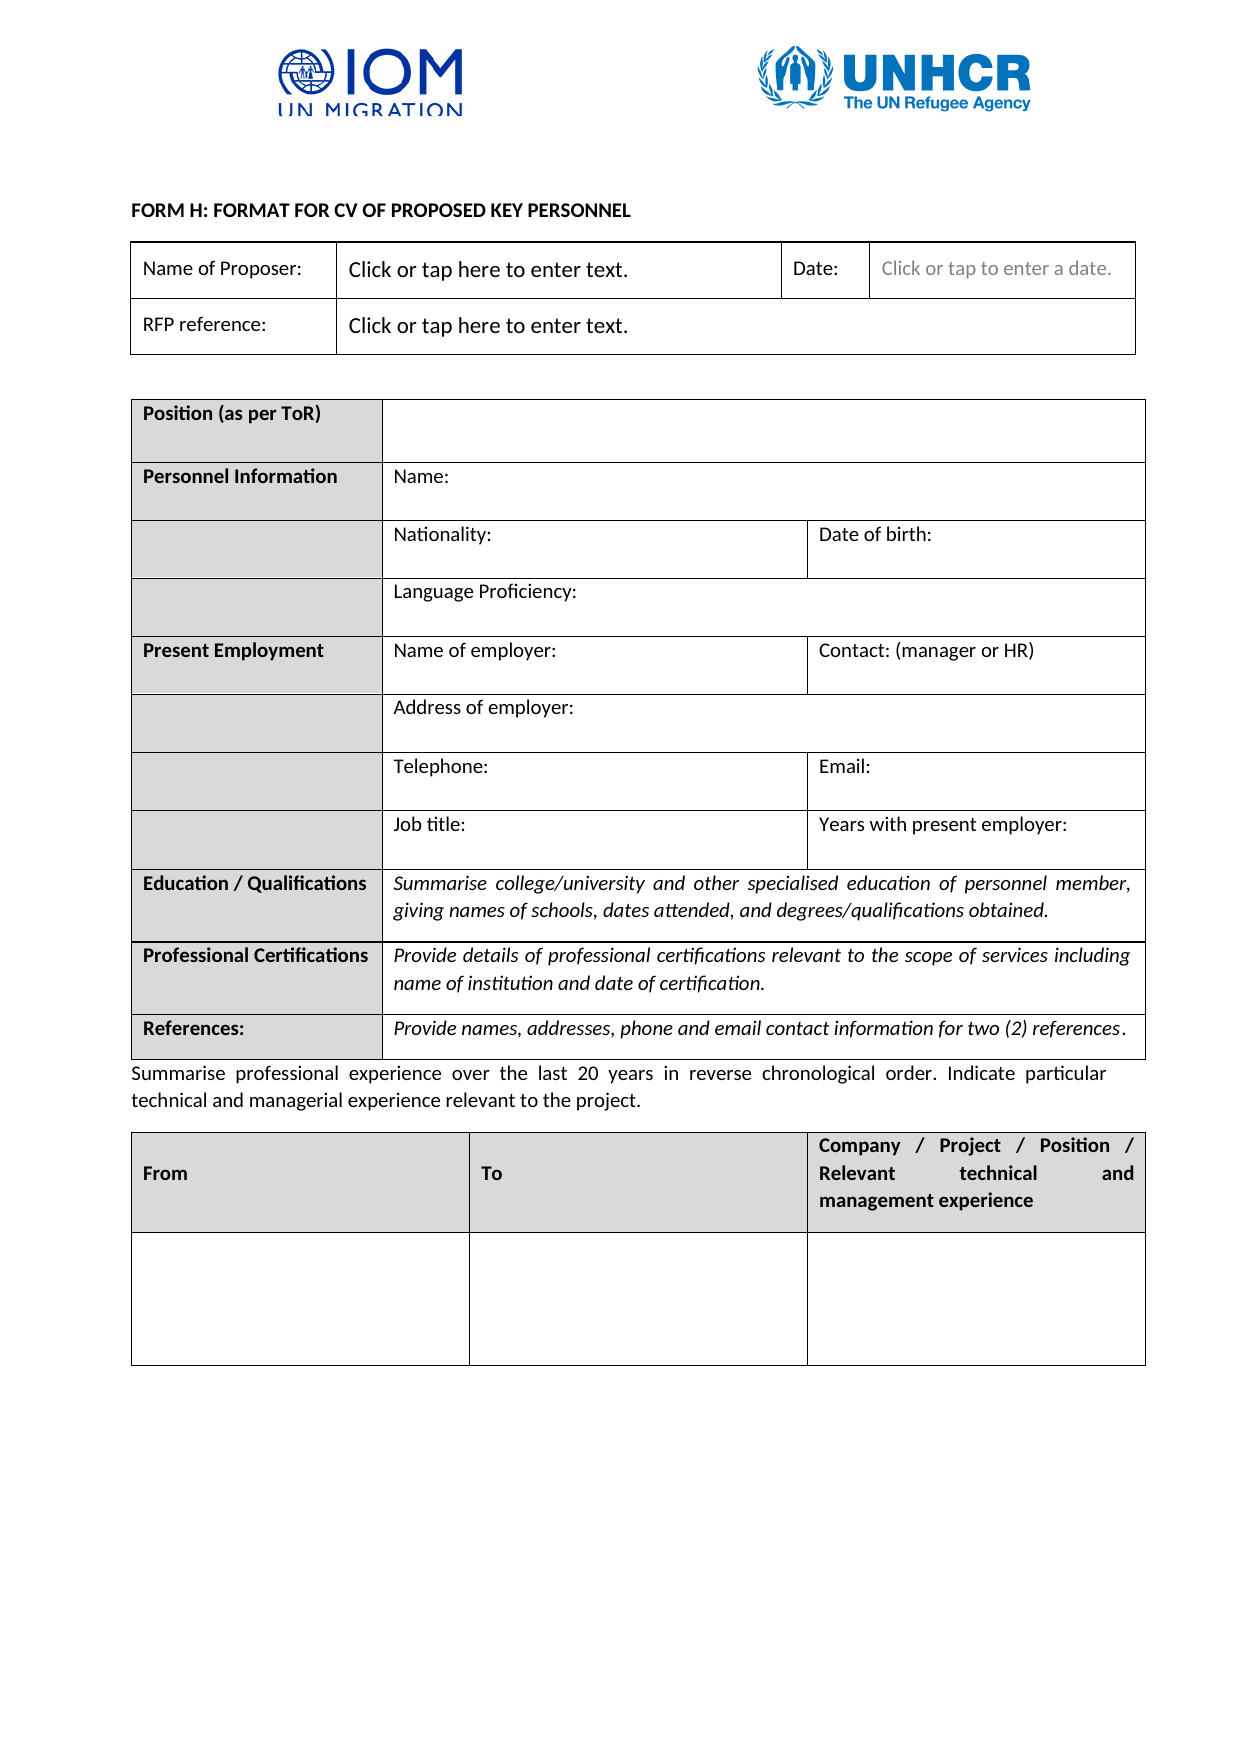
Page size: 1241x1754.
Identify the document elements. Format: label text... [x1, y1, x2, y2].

table_cell [470, 1233, 807, 1365]
table_header Name of Proposer: [131, 243, 336, 297]
table_header Position (as per ToR) [132, 400, 382, 462]
table_header From [132, 1133, 469, 1232]
table_cell Present Employment [132, 637, 382, 693]
table_cell Telephone: [383, 753, 807, 810]
table_header Company / Project / Position / Relevant technical and management experience [808, 1133, 1145, 1232]
table_cell Job title: [383, 811, 807, 869]
table_header To [470, 1133, 807, 1232]
table_cell Nationality: [383, 521, 807, 577]
table_cell Email: [808, 753, 1145, 810]
table_cell Contact: (manager or HR) [808, 637, 1145, 693]
table_cell Name: [383, 463, 1145, 520]
table_cell References: [132, 1015, 382, 1059]
table_cell Name of employer: [383, 637, 807, 693]
table_cell [132, 521, 382, 577]
table_cell Years with present employer: [808, 811, 1145, 869]
table_cell Language Proficiency: [383, 579, 1145, 636]
table_header Date: [782, 243, 869, 297]
table_cell [132, 811, 382, 869]
table_cell Professional Certifications [132, 943, 382, 1014]
picture [721, 9, 1067, 148]
table_cell Summarise college/university and other specialised education of personnel member, giving names of schools, dates attended, and degrees/qualifications obtained. [383, 870, 1145, 941]
text FORM H: FORMAT FOR CV OF PROPOSED KEY PERSONNEL [131, 197, 1109, 223]
table_cell [132, 695, 382, 752]
picture [274, 47, 463, 117]
table_header [870, 243, 1135, 297]
table_cell Education / Qualifications [132, 870, 382, 941]
table_cell Personnel Information [132, 463, 382, 520]
table_cell RFP reference: [131, 299, 336, 354]
table_header [383, 400, 1145, 462]
table_cell Provide details of professional certifications relevant to the scope of services including name of institution and date of certification. [383, 943, 1145, 1014]
text Summarise professional experience over the last 20 years in reverse chronological order. Indicate particular technical and managerial experience relevant to the project. [131, 1060, 1109, 1113]
table_cell [132, 753, 382, 810]
table_cell [132, 579, 382, 636]
table_cell Date of birth: [808, 521, 1145, 577]
table_cell [808, 1233, 1145, 1365]
table_cell Provide names, addresses, phone and email contact information for two (2) references. [383, 1015, 1145, 1059]
table_cell [132, 1233, 469, 1365]
table_header [337, 243, 781, 297]
table_cell [337, 299, 1135, 354]
table_cell Address of employer: [383, 695, 1145, 752]
